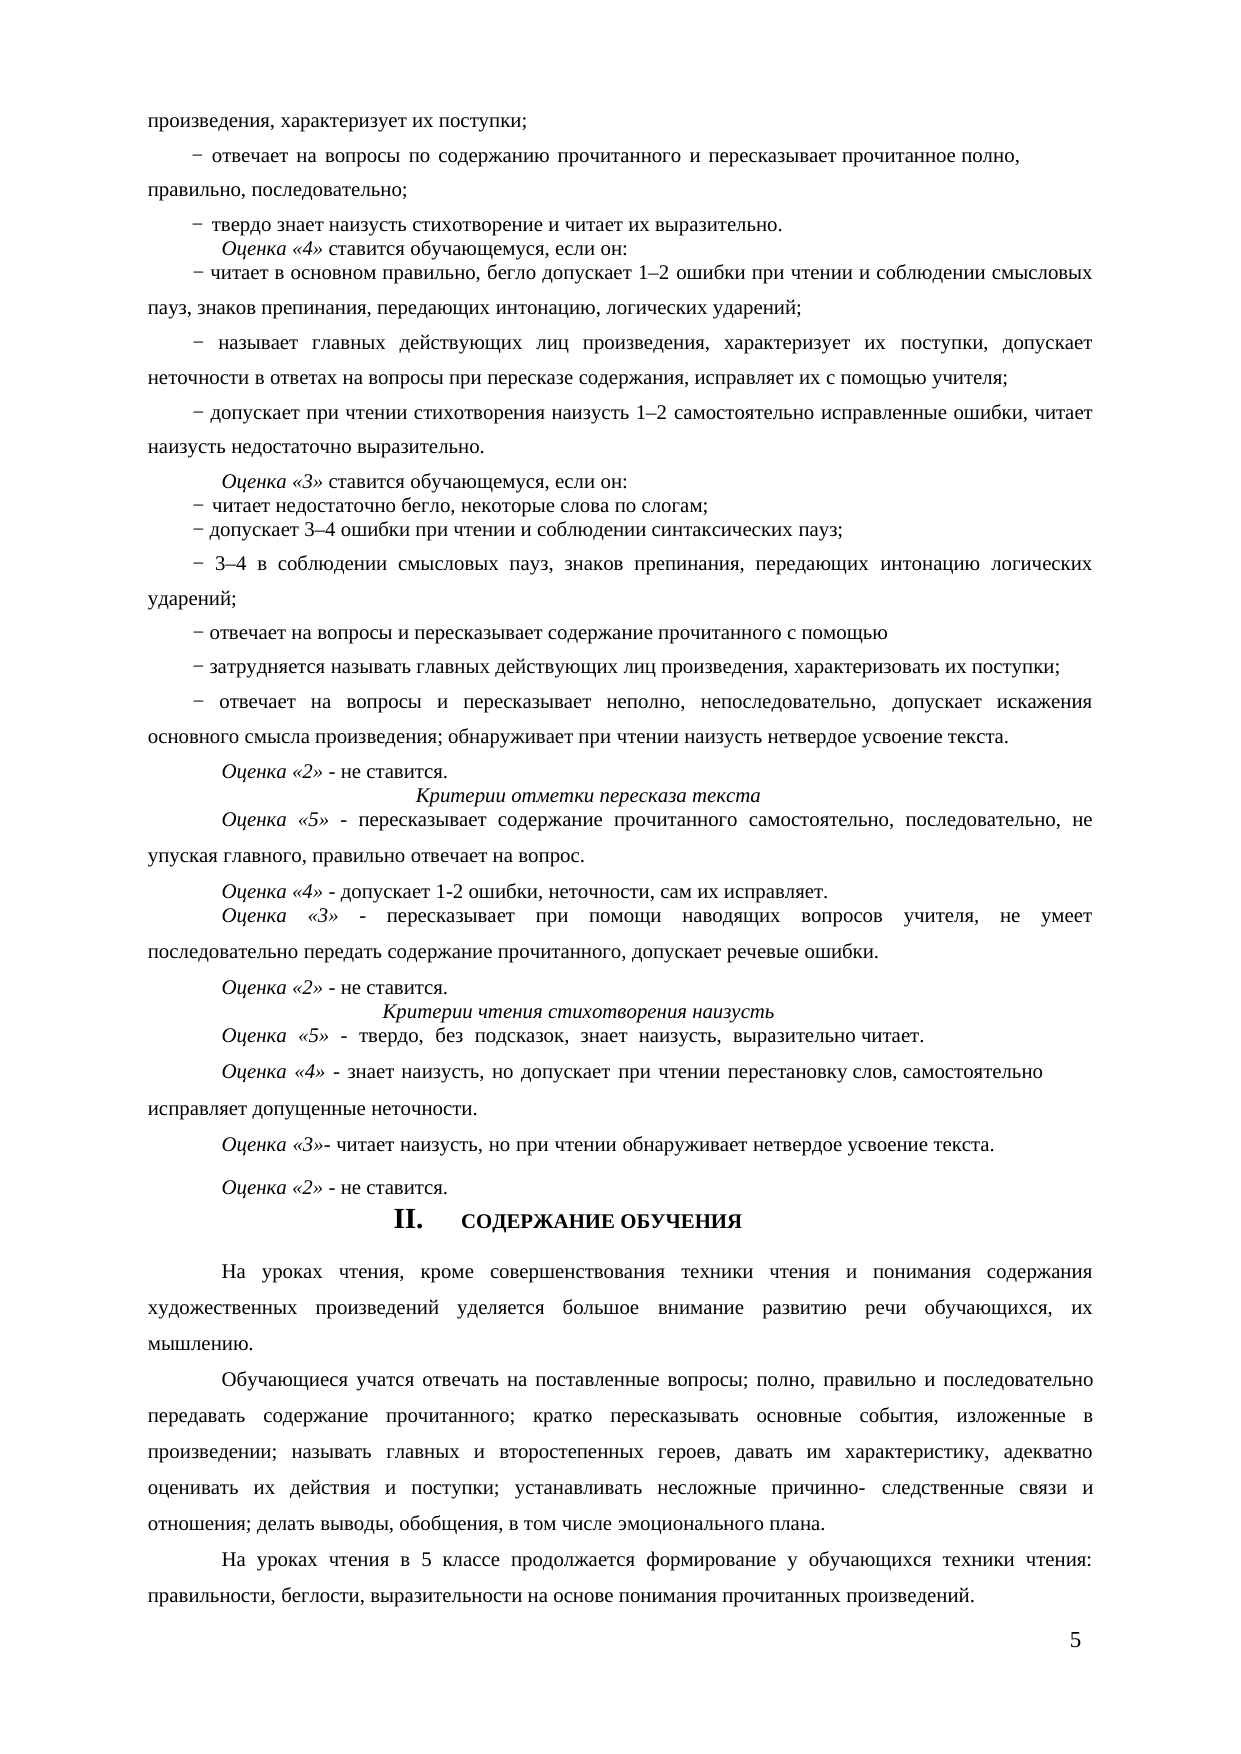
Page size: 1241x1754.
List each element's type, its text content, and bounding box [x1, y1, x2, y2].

text Оценка «2» - не ставится. [221, 975, 1119, 999]
text Критерии чтения стихотворения наизусть [382, 999, 1119, 1023]
text Обучающиеся учатся отвечать на поставленные вопросы; полно, правильно и последовательно передавать содержание прочитанного; кратко пересказывать основные события, изложенные в произведении; называть главных и второстепенных героев, давать им характеристику, адекватно оценивать их действия и поступки; устанавливать несложные причинно- следственные связи и отношения; делать выводы, обобщения, в том числе эмоционального плана. [148, 1367, 1093, 1535]
text − допускает 3–4 ошибки при чтении и соблюдении синтаксических пауз; [148, 517, 1092, 541]
text − допускает при чтении стихотворения наизусть 1–2 самостоятельно исправленные ошибки, читает наизусть недостаточно выразительно. [148, 400, 1093, 458]
text Оценка «2» - не ставится. [221, 759, 1119, 783]
text Оценка «3»- читает наизусть, но при чтении обнаруживает нетвердое усвоение текста. [148, 1132, 1119, 1156]
text Оценка «4» - допускает 1-2 ошибки, неточности, сам их исправляет. [221, 879, 1119, 903]
text Оценка «3» - пересказывает при помощи наводящих вопросов учителя, не умеет последовательно передать содержание прочитанного, допускает речевые ошибки. [148, 903, 1093, 963]
text − называет главных действующих лиц произведения, характеризует их поступки, допускает неточности в ответах на вопросы при пересказе содержания, исправляет их с помощью учителя; [148, 330, 1092, 389]
text − читает в основном правильно, бегло допускает 1–2 ошибки при чтении и соблюдении смысловых пауз, знаков препинания, передающих интонацию, логических ударений; [148, 259, 1093, 319]
text − отвечает на вопросы и пересказывает содержание прочитанного с помощью [148, 620, 1093, 644]
text Критерии отметки пересказа текста [416, 783, 1119, 807]
text − отвечает на вопросы и пересказывает неполно, непоследовательно, допускает искажения основного смысла произведения; обнаруживает при чтении наизусть нетвердое усвоение текста. [148, 689, 1092, 748]
text На уроках чтения, кроме совершенствования техники чтения и понимания содержания художественных произведений уделяется большое внимание развитию речи обучающихся, их мышлению. [148, 1259, 1092, 1355]
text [148, 108, 1119, 132]
text Оценка «5» - твердо, без подсказок, знает наизусть, выразительно читает. [148, 1023, 1119, 1047]
subtitle СОДЕРЖАНИЕ ОБУЧЕНИЯ [393, 1201, 1119, 1234]
text − читает недостаточно бегло, некоторые слова по слогам; [192, 493, 1119, 517]
text На уроках чтения в 5 классе продолжается формирование у обучающихся техники чтения: правильности, беглости, выразительности на основе понимания прочитанных произведений. [148, 1547, 1093, 1607]
text − отвечает на вопросы по содержанию прочитанного и пересказывает прочитанное полно, правильно, последовательно; [148, 143, 1119, 201]
text − 3–4 в соблюдении смысловых пауз, знаков препинания, передающих интонацию логических ударений; [148, 551, 1092, 610]
text Оценка «3» ставится обучающемуся, если он: [221, 469, 1119, 493]
text − твердо знает наизусть стихотворение и читает их выразительно. [191, 211, 1119, 236]
text Оценка «2» - не ставится. [221, 1168, 1119, 1201]
text Оценка «4» ставится обучающемуся, если он: [221, 236, 1119, 259]
text − затрудняется называть главных действующих лиц произведения, характеризовать их поступки; [148, 654, 1093, 678]
text Оценка «5» - пересказывает содержание прочитанного самостоятельно, последовательно, не упуская главного, правильно отвечает на вопрос. [148, 807, 1093, 867]
text Оценка «4» - знает наизусть, но допускает при чтении перестановку слов, самостоятельно исправляет допущенные неточности. [148, 1059, 1119, 1119]
